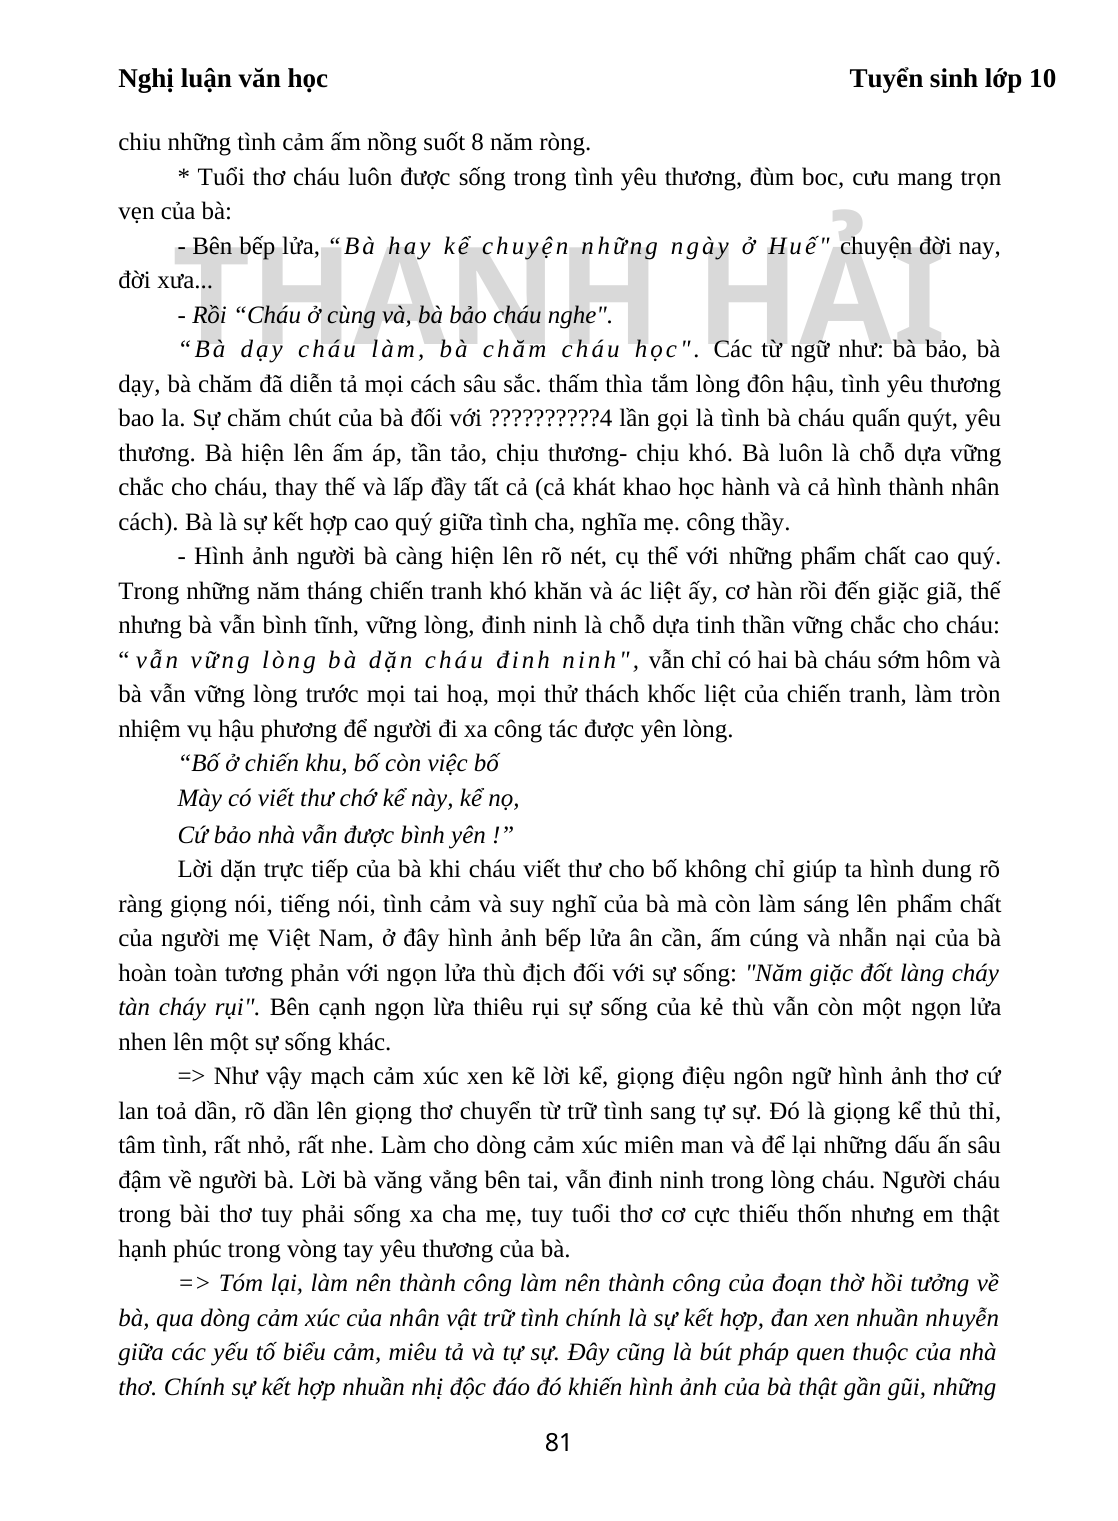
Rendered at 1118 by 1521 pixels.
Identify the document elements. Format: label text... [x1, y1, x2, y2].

text “Bà dạy cháu làm, bà chăm cháu học". Các từ ngữ như: bà bảo, bà dạy, bà chăm đã diễn tả mọi cách sâu sắc. thấm thìa tắm lòng đôn hậu, tình yêu thương bao la. Sự chăm chút của bà đối với ??????????4 lần gọi là tình bà cháu quấn quýt, yêu thương. Bà hiện lên ấm áp, tần tảo, chịu thương- chịu khó. Bà luôn là chỗ dựa vững chắc cho cháu, thay thế và lấp đầy tất cả (cả khát khao học hành và cả hình thành nhân cách). Bà là sự kết hợp cao quý giữa tình cha, nghĩa mẹ. công thầy. [118, 334, 1001, 536]
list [118, 127, 1001, 156]
text - Hình ảnh người bà càng hiện lên rõ nét, cụ thể với những phẩm chất cao quý. Trong những năm tháng chiến tranh khó khăn và ác liệt ấy, cơ hàn rồi đến giặc giã, thế nhưng bà vẫn bình tĩnh, vững lòng, đinh ninh là chỗ dựa tinh thần vững chắc cho cháu: “ vẫn vững lòng bà dặn cháu đinh ninh", vẫn chỉ có hai bà cháu sớm hôm và bà vẫn vững lòng trước mọi tai hoạ, mọi thử thách khốc liệt của chiến tranh, làm tròn nhiệm vụ hậu phương để người đi xa công tác được yên lòng. [118, 541, 1001, 742]
text “Bố ở chiến khu, bố còn việc bố [118, 748, 1001, 777]
list Bên bếp lửa, “Bà hay kể chuyện những ngày ở Huế" chuyện đời nay, đời xưa... [118, 231, 1001, 294]
text Cứ bảo nhà vẫn được bình yên !” [118, 820, 1001, 849]
list Rồi “Cháu ở cùng và, bà bảo cháu nghe". [118, 300, 1001, 329]
text Mày có viết thư chớ kể này, kể nọ, [118, 783, 1001, 811]
text * Tuổi thơ cháu luôn được sống trong tình yêu thương, đùm boc, cưu mang trọn vẹn của bà: [118, 162, 1001, 225]
text => Như vậy mạch cảm xúc xen kẽ lời kể, giọng điệu ngôn ngữ hình ảnh thơ cứ lan toả dần, rõ dần lên giọng thơ chuyển từ trữ tình sang tự sự. Đó là giọng kể thủ thỉ, tâm tình, rất nhỏ, rất nhe. Làm cho dòng cảm xúc miên man và để lại những dấu ấn sâu đậm về người bà. Lời bà văng vẳng bên tai, vẫn đinh ninh trong lòng cháu. Người cháu trong bài thơ tuy phải sống xa cha mẹ, tuy tuổi thơ cơ cực thiếu thốn nhưng em thật hạnh phúc trong vòng tay yêu thương của bà. [118, 1061, 1001, 1262]
text Lời dặn trực tiếp của bà khi cháu viết thư cho bố không chỉ giúp ta hình dung rõ ràng giọng nói, tiếng nói, tình cảm và suy nghĩ của bà mà còn làm sáng lên phẩm chất của người mẹ Việt Nam, ở đây hình ảnh bếp lửa ân cần, ấm cúng và nhẫn nại của bà hoàn toàn tương phản với ngọn lửa thù địch đối với sự sống: "Năm giặc đốt làng cháy tàn cháy rụi". Bên cạnh ngọn lừa thiêu rụi sự sống của kẻ thù vẫn còn một ngọn lửa nhen lên một sự sống khác. [118, 854, 1001, 1056]
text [118, 1268, 1001, 1400]
